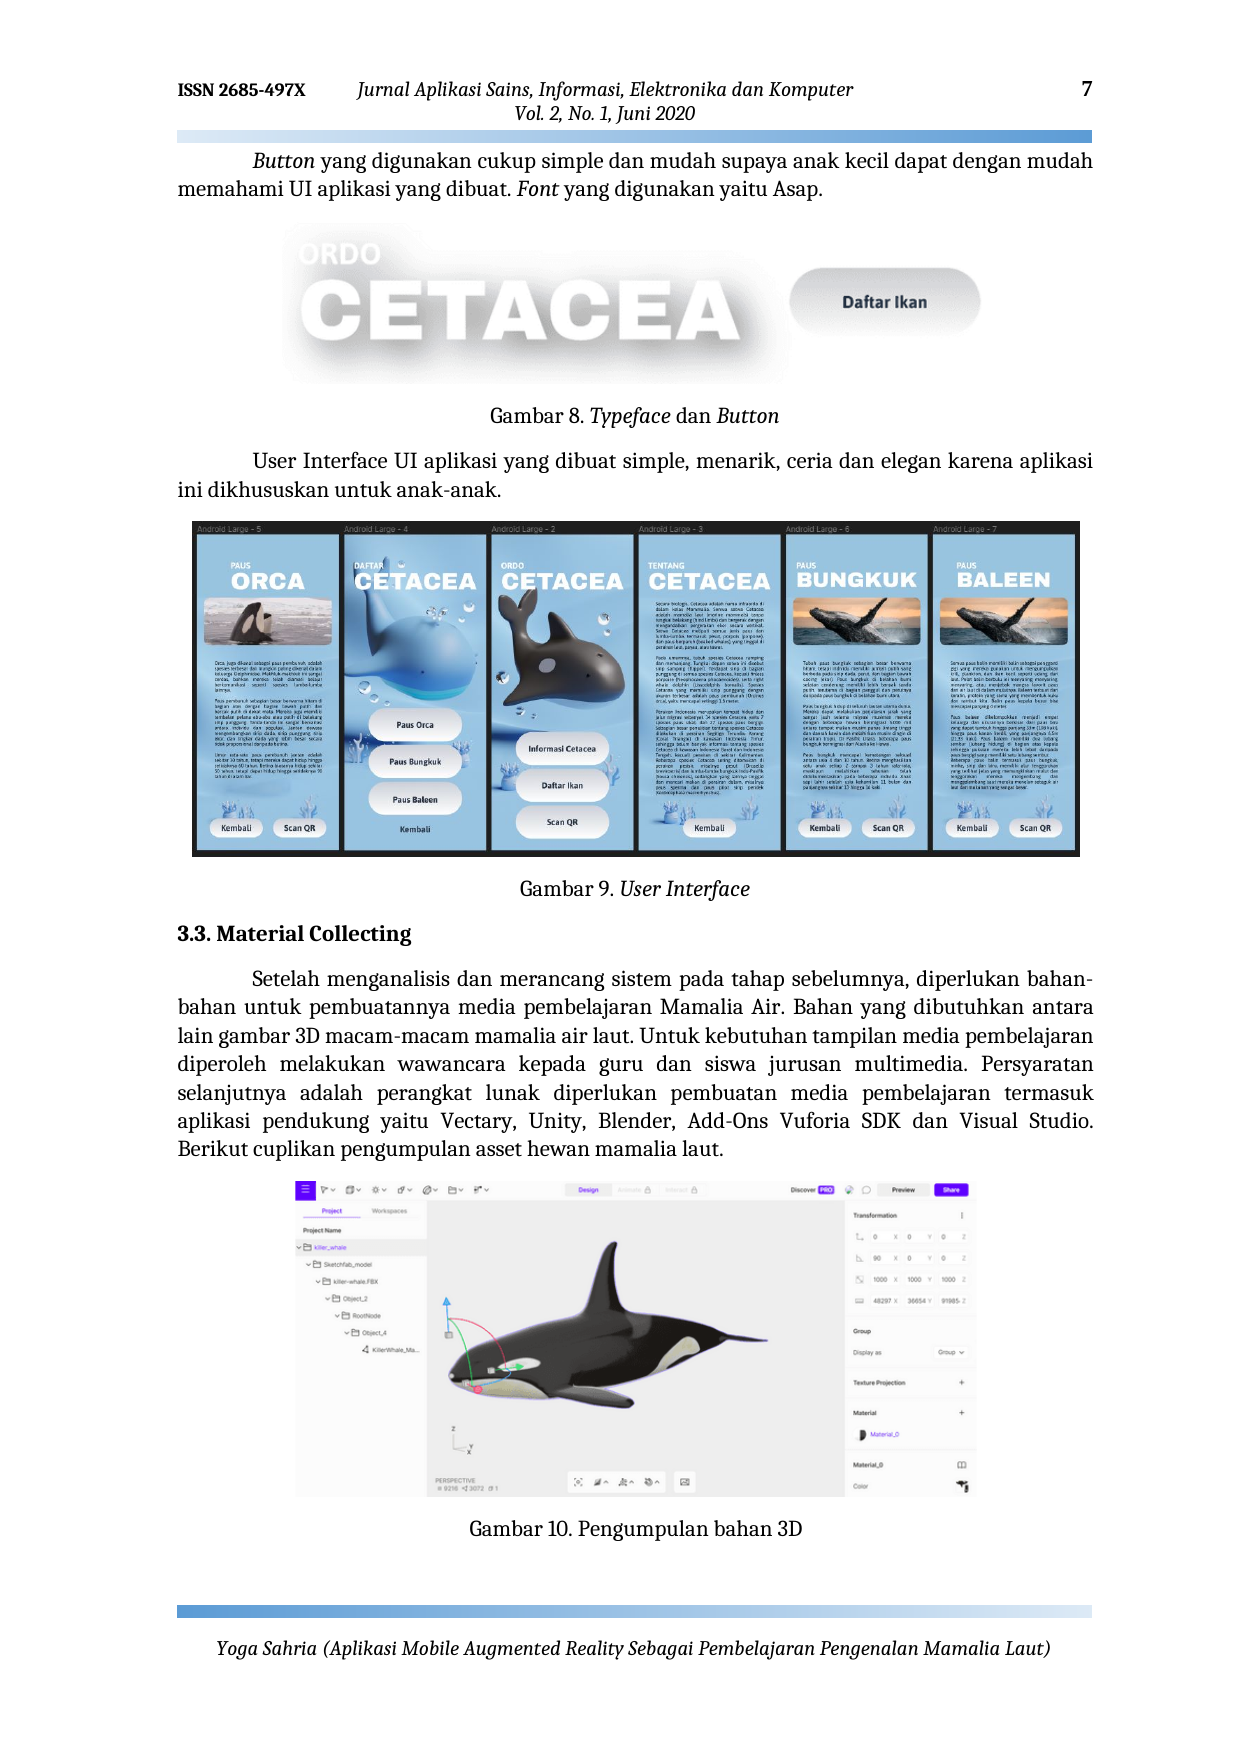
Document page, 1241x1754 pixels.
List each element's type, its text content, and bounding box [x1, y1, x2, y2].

text Setelah menganalisis dan merancang sistem pada tahap sebelumnya, diperlukan bahan-bahan untuk pembuatannya media pembelajaran Mamalia Air. Bahan yang dibutuhkan antara lain gambar 3D macam-macam mamalia air laut. Untuk kebutuhan tampilan media pembelajaran diperoleh melakukan wawancara kepada guru dan siswa jurusan multimedia. Persyaratan selanjutnya adalah perangkat lunak diperlukan pembuatan media pembelajaran termasuk aplikasi pendukung yaitu Vectary, Unity, Blender, Add-Ons Vuforia SDK dan Visual Studio. Berikut cuplikan pengumpulan asset hewan mamalia laut. [177, 966, 1095, 1163]
picture [192, 521, 1080, 857]
text Gambar 10. Pengumpulan bahan 3D [177, 1515, 1095, 1542]
text Gambar 9. User Interface [177, 875, 1095, 902]
text 3.3. Material Collecting [177, 921, 1095, 947]
text Gambar 8. Typeface dan Button [177, 403, 1095, 429]
picture [282, 221, 990, 384]
text User Interface UI aplikasi yang dibuat simple, menarik, ceria dan elegan karena aplikasi ini dikhususkan untuk anak-anak. [177, 448, 1095, 503]
text Button yang digunakan cukup simple dan mudah supaya anak kecil dapat dengan mudah memahami UI aplikasi yang dibuat. Font yang digunakan yaitu Asap. [177, 148, 1095, 202]
picture [295, 1181, 977, 1497]
